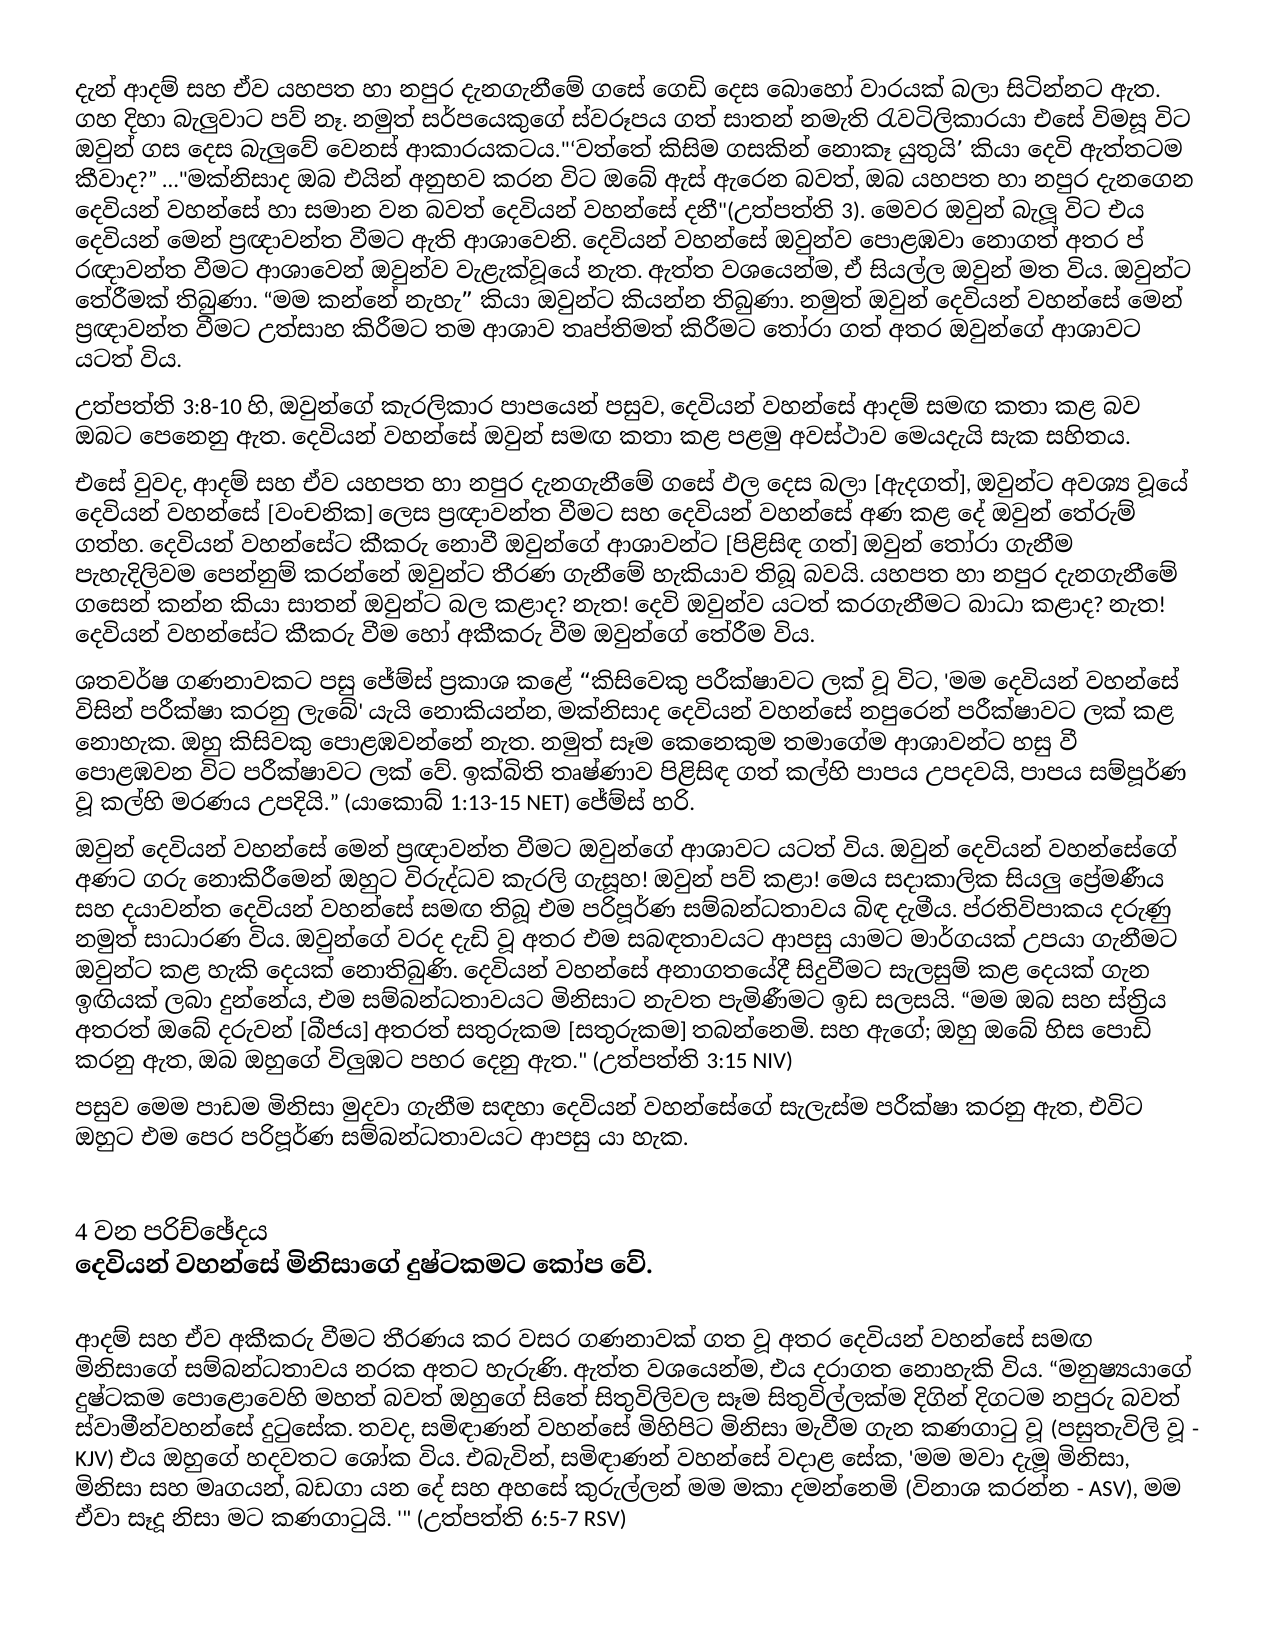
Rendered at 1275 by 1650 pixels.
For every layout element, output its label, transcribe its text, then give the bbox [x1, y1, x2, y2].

subtitle දෙවියන් වහන්සේ මිනිසාගේ දුෂ්ටකමට කෝප වේ. [75, 1250, 1200, 1279]
text ඔවුන් දෙවියන් වහන්සේ මෙන් ප්‍රඥාවන්ත වීමට ඔවුන්ගේ ආශාවට යටත් විය. ඔවුන් දෙවියන් වහන්සේගේ අණට ගරු නොකිරීමෙන් ඔහුට විරුද්ධව කැරලි ගැසූහ! ඔවුන් පව් කළා! මෙය සදාකාලික සියලු ප්‍රේමණීය සහ දයාවන්ත දෙවියන් වහන්සේ සමඟ තිබූ එම පරිපූර්ණ සම්බන්ධතාවය බිඳ දැමීය. ප්රතිවිපාකය දරුණු නමුත් සාධාරණ විය. ඔවුන්ගේ වරද දැඩි වූ අතර එම සබඳතාවයට ආපසු යාමට මාර්ගයක් උපයා ගැනීමට ඔවුන්ට කළ හැකි දෙයක් නොතිබුණි. දෙවියන් වහන්සේ අනාගතයේදී සිදුවීමට සැලසුම් කළ දෙයක් ගැන ඉඟියක් ලබා දුන්නේය, එම සම්බන්ධතාවයට මිනිසාට නැවත පැමිණීමට ඉඩ සලසයි. “මම ඔබ සහ ස්ත්‍රිය අතරත් ඔබේ දරුවන් [බීජය] අතරත් සතුරුකම [සතුරුකම] තබන්නෙමි. සහ ඇගේ; ඔහු ඔබේ හිස පොඩි කරනු ඇත, ඔබ ඔහුගේ විලුඹට පහර දෙනු ඇත." (උත්පත්ති 3:15 NIV) [75, 835, 1200, 1074]
text ආදම් සහ ඒව අකීකරු වීමට තීරණය කර වසර ගණනාවක් ගත වූ අතර දෙවියන් වහන්සේ සමඟ මිනිසාගේ සම්බන්ධතාවය නරක අතට හැරුණි. ඇත්ත වශයෙන්ම, එය දරාගත නොහැකි විය. “මනුෂ්‍යයාගේ දුෂ්ටකම පොළොවෙහි මහත් බවත් ඔහුගේ සිතේ සිතුවිලිවල සෑම සිතුවිල්ලක්ම දිගින් දිගටම නපුරු බවත් ස්වාමීන්වහන්සේ දුටුසේක. තවද, සමිඳාණන් වහන්සේ මිහිපිට මිනිසා මැවීම ගැන කණගාටු වූ (පසුතැවිලි වූ - KJV) එය ඔහුගේ හදවතට ශෝක විය. එබැවින්, සමිඳාණන් වහන්සේ වදාළ සේක, 'මම මවා දැමූ මිනිසා, මිනිසා සහ මෘගයන්, බඩගා යන දේ සහ අහසේ කුරුල්ලන් මම මකා දමන්නෙමි (විනාශ කරන්න - ASV), මම ඒවා සෑදූ නිසා මට කණගාටුයි. '" (උත්පත්ති 6:5-7 RSV) [75, 1326, 1200, 1532]
text පසුව මෙම පාඩම මිනිසා මුදවා ගැනීම සඳහා දෙවියන් වහන්සේගේ සැලැස්ම පරීක්ෂා කරනු ඇත, එවිට ඔහුට එම පෙර පරිපූර්ණ සම්බන්ධතාවයට ආපසු යා හැක. [75, 1093, 1200, 1152]
subtitle 4 වන පරිච්ඡේදය [75, 1217, 1200, 1246]
text එසේ වුවද, ආදම් සහ ඒව යහපත හා නපුර දැනගැනීමේ ගසේ ඵල දෙස බලා [ඇදගත්], ඔවුන්ට අවශ්‍ය වූයේ දෙවියන් වහන්සේ [වංචනික] ලෙස ප්‍රඥාවන්ත වීමට සහ දෙවියන් වහන්සේ අණ කළ දේ ඔවුන් තේරුම් ගත්හ. දෙවියන් වහන්සේට කීකරු නොවී ඔවුන්ගේ ආශාවන්ට [පිළිසිඳ ගත්] ඔවුන් තෝරා ගැනීම පැහැදිලිවම පෙන්නුම් කරන්නේ ඔවුන්ට තීරණ ගැනීමේ හැකියාව තිබූ බවයි. යහපත හා නපුර දැනගැනීමේ ගසෙන් කන්න කියා සාතන් ඔවුන්ට බල කළාද? නැත! දෙවි ඔවුන්ව යටත් කරගැනීමට බාධා කළාද? නැත! දෙවියන් වහන්සේට කීකරු වීම හෝ අකීකරු වීම ඔවුන්ගේ තේරීම විය. [75, 469, 1200, 648]
text ශතවර්ෂ ගණනාවකට පසු ජේම්ස් ප්‍රකාශ කළේ “කිසිවෙකු පරීක්ෂාවට ලක් වූ විට, 'මම දෙවියන් වහන්සේ විසින් පරීක්ෂා කරනු ලැබේ' යැයි නොකියන්න, මක්නිසාද දෙවියන් වහන්සේ නපුරෙන් පරීක්ෂාවට ලක් කළ නොහැක. ඔහු කිසිවකු පොළඹවන්නේ නැත. නමුත් සෑම කෙනෙකුම තමාගේම ආශාවන්ට හසු වී පොළඹවන විට පරීක්ෂාවට ලක් වේ. ඉක්බිති තෘෂ්ණාව පිළිසිඳ ගත් කල්හි පාපය උපදවයි, පාපය සම්පූර්ණ වූ කල්හි මරණය උපදියි.” (යාකොබ් 1:13-15 NET) ජේම්ස් හරි. [75, 667, 1200, 816]
text උත්පත්ති 3:8-10 හි, ඔවුන්ගේ කැරලිකාර පාපයෙන් පසුව, දෙවියන් වහන්සේ ආදම් සමඟ කතා කළ බව ඔබට පෙනෙනු ඇත. දෙවියන් වහන්සේ ඔවුන් සමඟ කතා කළ පළමු අවස්ථාව මෙයදැයි සැක සහිතය. [75, 392, 1200, 451]
text දැන් ආදම් සහ ඒව යහපත හා නපුර දැනගැනීමේ ගසේ ගෙඩි දෙස බොහෝ වාරයක් බලා සිටින්නට ඇත. ගහ දිහා බැලුවාට පව් නෑ. නමුත් සර්පයෙකුගේ ස්වරූපය ගත් සාතන් නමැති රැවටිලිකාරයා එසේ විමසූ විට ඔවුන් ගස දෙස බැලුවේ වෙනස් ආකාරයකටය."‘වත්තේ කිසිම ගසකින් නොකෑ යුතුයි’ කියා දෙවි ඇත්තටම කීවාද?” …"මක්නිසාද ඔබ එයින් අනුභව කරන විට ඔබේ ඇස් ඇරෙන බවත්, ඔබ යහපත හා නපුර දැනගෙන දෙවියන් වහන්සේ හා සමාන වන බවත් දෙවියන් වහන්සේ දනී"(උත්පත්ති 3). මෙවර ඔවුන් බැලූ විට එය දෙවියන් මෙන් ප්‍රඥාවන්ත වීමට ඇති ආශාවෙනි. දෙවියන් වහන්සේ ඔවුන්ව පොළඹවා නොගත් අතර ප්‍රඥාවන්ත වීමට ආශාවෙන් ඔවුන්ව වැළැක්වූයේ නැත. ඇත්ත වශයෙන්ම, ඒ සියල්ල ඔවුන් මත විය. ඔවුන්ට තේරීමක් තිබුණා. “මම කන්නේ නැහැ” කියා ඔවුන්ට කියන්න තිබුණා. නමුත් ඔවුන් දෙවියන් වහන්සේ මෙන් ප්‍රඥාවන්ත වීමට උත්සාහ කිරීමට තම ආශාව තෘප්තිමත් කිරීමට තෝරා ගත් අතර ඔවුන්ගේ ආශාවට යටත් විය. [75, 75, 1200, 373]
